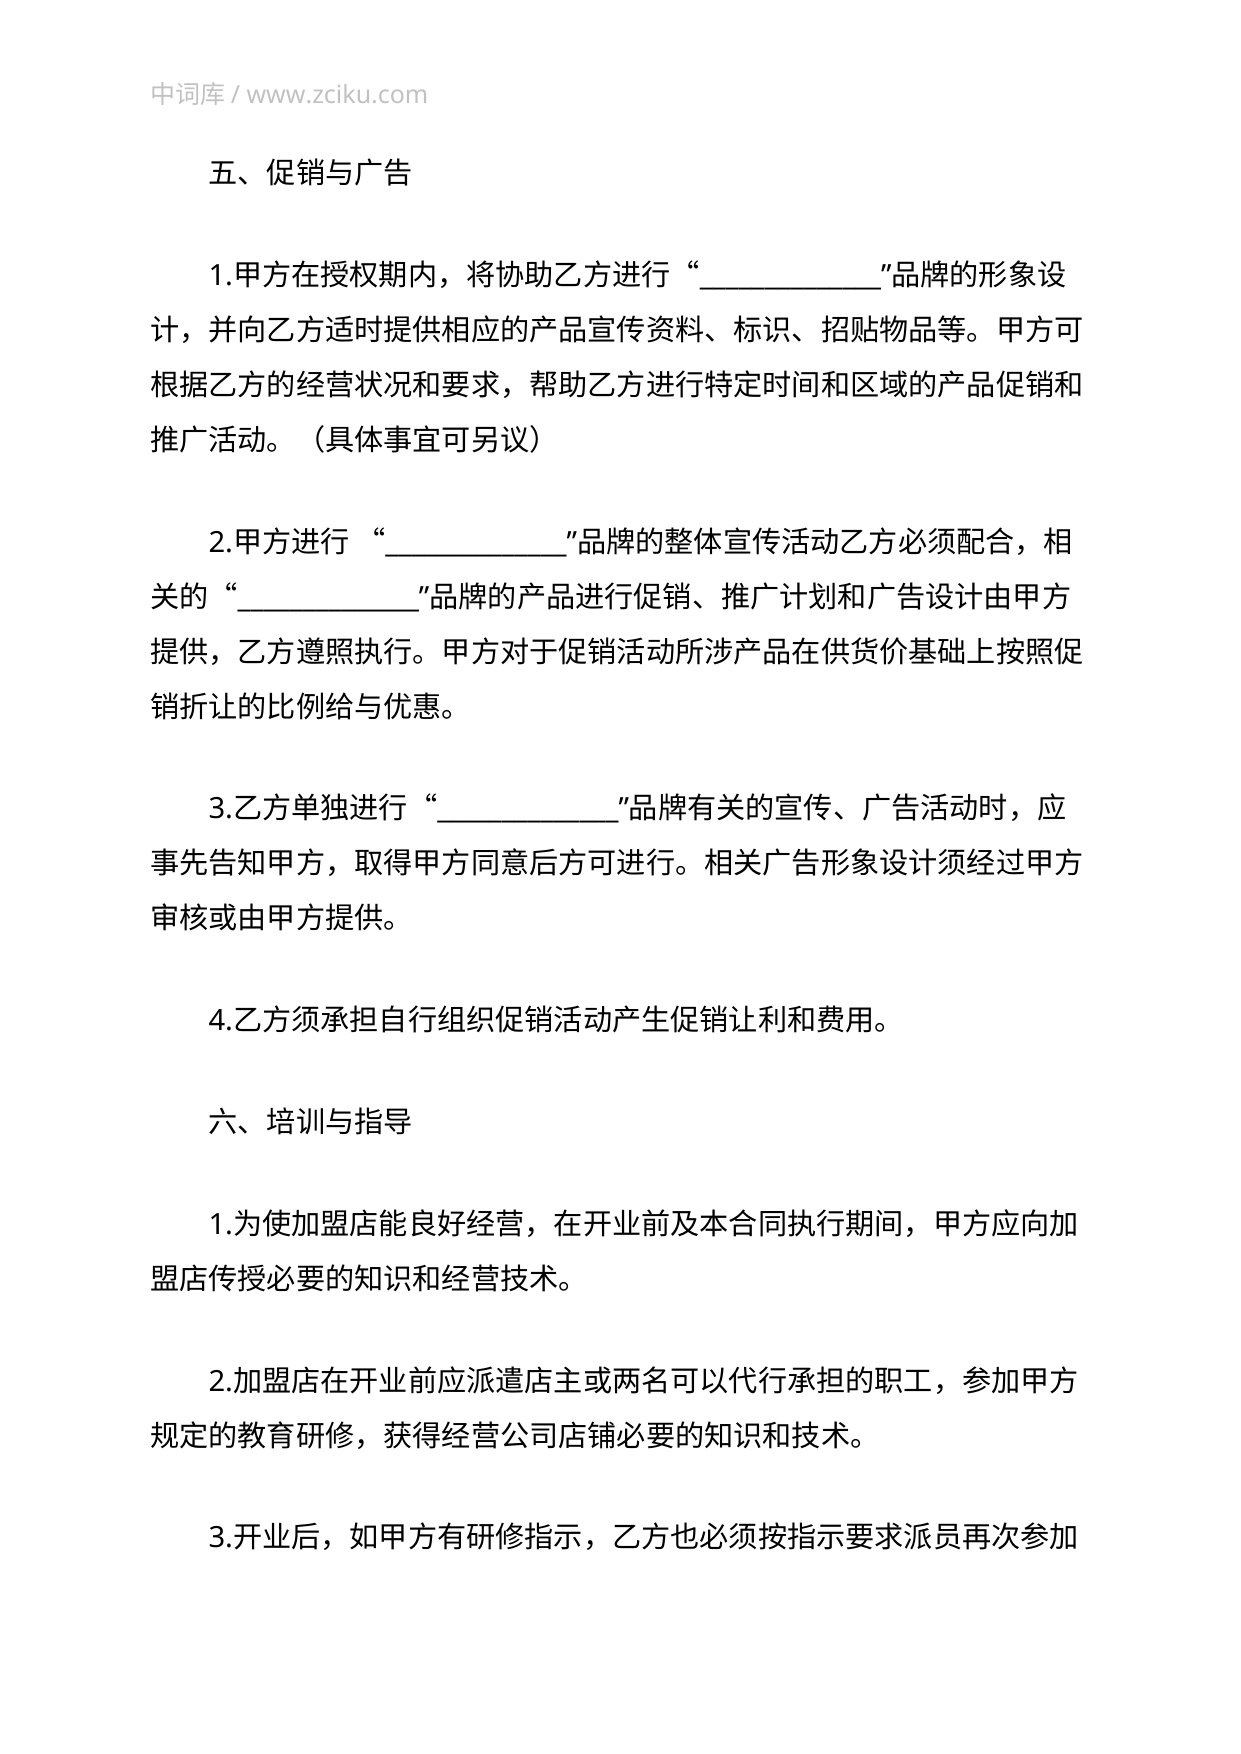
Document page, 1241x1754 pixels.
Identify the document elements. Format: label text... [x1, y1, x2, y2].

text 2.加盟店在开业前应派遣店主或两名可以代行承担的职工，参加甲方规定的教育研修，获得经营公司店铺必要的知识和技术。 [150, 1357, 1090, 1454]
text 4.乙方须承担自行组织促销活动产生促销让利和费用。 [150, 997, 1090, 1039]
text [150, 1514, 1090, 1556]
text 3.乙方单独进行“______________”品牌有关的宣传、广告活动时，应事先告知甲方，取得甲方同意后方可进行。相关广告形象设计须经过甲方审核或由甲方提供。 [150, 785, 1090, 937]
text 五、促销与广告 [150, 150, 1090, 192]
text 1.甲方在授权期内，将协助乙方进行“______________”品牌的形象设计，并向乙方适时提供相应的产品宣传资料、标识、招贴物品等。甲方可根据乙方的经营状况和要求，帮助乙方进行特定时间和区域的产品促销和推广活动。（具体事宜可另议） [150, 252, 1090, 459]
text 1.为使加盟店能良好经营，在开业前及本合同执行期间，甲方应向加盟店传授必要的知识和经营技术。 [150, 1200, 1090, 1298]
text 2.甲方进行 “______________”品牌的整体宣传活动乙方必须配合，相关的“______________”品牌的产品进行促销、推广计划和广告设计由甲方提供，乙方遵照执行。甲方对于促销活动所涉产品在供货价基础上按照促销折让的比例给与优惠。 [150, 518, 1090, 726]
text 六、培训与指导 [150, 1099, 1090, 1141]
